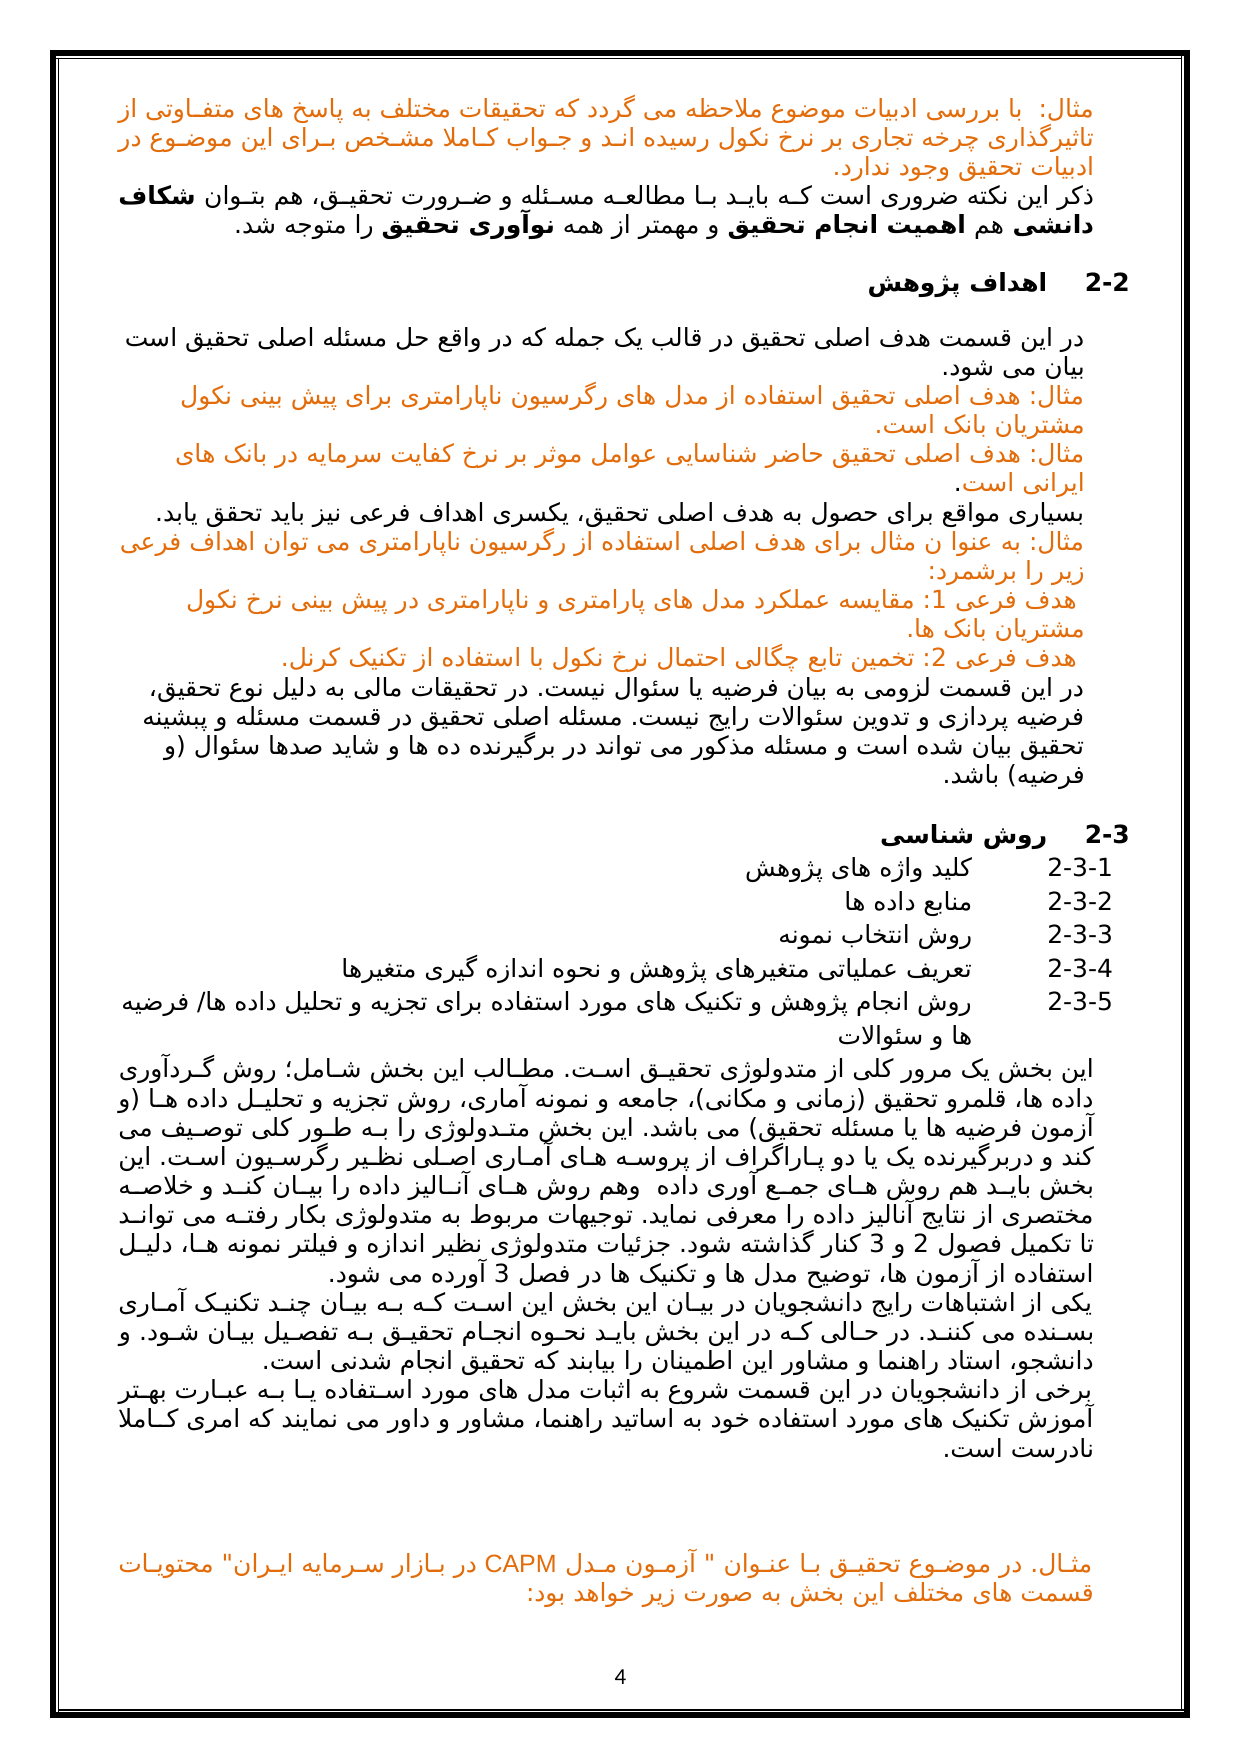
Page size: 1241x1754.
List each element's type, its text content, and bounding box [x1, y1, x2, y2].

text در این قسمت هدف اصلی تحقیق در قالب یک جمله که در واقع حل مسئله اصلی تحقیق است بیان می شود. [118, 323, 1084, 381]
text ذکر این نکته ضروری است که باید با مطالعه مسئله و ضرورت تحقیق، هم بتوان شکاف دانشی هم اهمیت انجام تحقیق و مهمتر از همه نوآوری تحقیق را متوجه شد. [118, 181, 1094, 239]
list یکی از اشتباهات رایج دانشجویان در بیان این بخش این است که به بیان چند تکنیک آماری بسنده می کنند. در حالی که در این بخش باید نحوه انجام تحقیق به تفصیل بیان شود. و دانشجو، استاد راهنما و مشاور این اطمینان را بیابند که تحقیق انجام شدنی است. [118, 1288, 1094, 1376]
text هدف فرعی 2: تخمین تابع چگالی احتمال نرخ نکول با استفاده از تکنیک کرنل. [118, 643, 1084, 673]
list تعریف عملیاتی متغیرهای پژوهش و نحوه اندازه گیری متغیرها [118, 954, 1047, 983]
text در این قسمت لزومی به بیان فرضیه یا سئوال نیست. در تحقیقات مالی به دلیل نوع تحقیق، فرضیه پردازی و تدوین سئوالات رایج نیست. مسئله اصلی تحقیق در قسمت مسئله و پبشینه تحقیق بیان شده است و مسئله مذکور می تواند در برگیرنده ده ها و شاید صدها سئوال (و فرضیه) باشد. [118, 673, 1084, 789]
list این بخش یک مرور کلی از متدولوژی تحقیق است. مطالب این بخش شامل؛ روش گردآوری داده ها، قلمرو تحقیق (زمانی و مکانی)، جامعه و نمونه آماری، روش تجزیه و تحلیل داده ها (و آزمون فرضیه ها یا مسئله تحقیق) می باشد. این بخش متدولوژی را به طور کلی توصیف می کند و دربرگیرنده یک یا دو پاراگراف از پروسه های آماری اصلی نظیر رگرسیون است. این بخش باید هم روش های جمع آوری داده وهم روش های آنالیز داده را بیان کند و خلاصه مختصری از نتایج آنالیز داده را معرفی نماید. توجیهات مربوط به متدولوژی بکار رفته می تواند تا تکمیل فصول 2 و 3 کنار گذاشته شود. جزئیات متدولوژی نظیر اندازه و فیلتر نمونه ها، دلیل استفاده از آزمون ها، توضیح مدل ها و تکنیک ها در فصل 3 آورده می شود. [118, 1055, 1094, 1288]
text مثال: با بررسی ادبیات موضوع ملاحظه می گردد که تحقیقات مختلف به پاسخ های متفاوتی از تاثیرگذاری چرخه تجاری بر نرخ نکول رسیده اند و جواب کاملا مشخص برای این موضوع در ادبیات تحقیق وجود ندارد. [118, 94, 1094, 181]
text بسیاری مواقع برای حصول به هدف اصلی تحقیق، یکسری اهداف فرعی نیز باید تحقق یابد. [118, 498, 1084, 527]
text هدف فرعی 1: مقایسه عملکرد مدل های پارامتری و ناپارامتری در پیش بینی نرخ نکول مشتریان بانک ها. [118, 585, 1084, 643]
list روش انجام پژوهش و تکنیک های مورد استفاده برای تجزیه و تحلیل داده ها/ فرضیه ها و سئوالات [118, 988, 1047, 1050]
list برخی از دانشجویان در این قسمت شروع به اثبات مدل های مورد استفاده یا به عبارت بهتر آموزش تکنیک های مورد استفاده خود به اساتید راهنما، مشاور و داور می نمایند که امری کاملا نادرست است. [118, 1376, 1094, 1463]
list روش شناسی [118, 820, 1084, 849]
list منابع داده ها [118, 887, 1047, 916]
text مثال: به عنوا ن مثال برای هدف اصلی استفاده از رگرسیون ناپارامتری می توان اهداف فرعی زیر را برشمرد: [118, 527, 1084, 585]
list مثال. در موضوع تحقیق با عنوان " آزمون مدل CAPM در بازار سرمایه ایران" محتویات قسمت های مختلف این بخش به صورت زیر خواهد بود: [118, 1549, 1094, 1608]
text مثال: هدف اصلی تحقیق حاضر شناسایی عوامل موثر بر نرخ کفایت سرمایه در بانک های ایرانی است. [118, 439, 1084, 498]
text مثال: هدف اصلی تحقیق استفاده از مدل های رگرسیون ناپارامتری برای پیش بینی نکول مشتریان بانک است. [118, 381, 1084, 439]
list اهداف پژوهش [118, 268, 1084, 297]
list کلید واژه های پژوهش [118, 853, 1047, 883]
list روش انتخاب نمونه [118, 921, 1047, 950]
